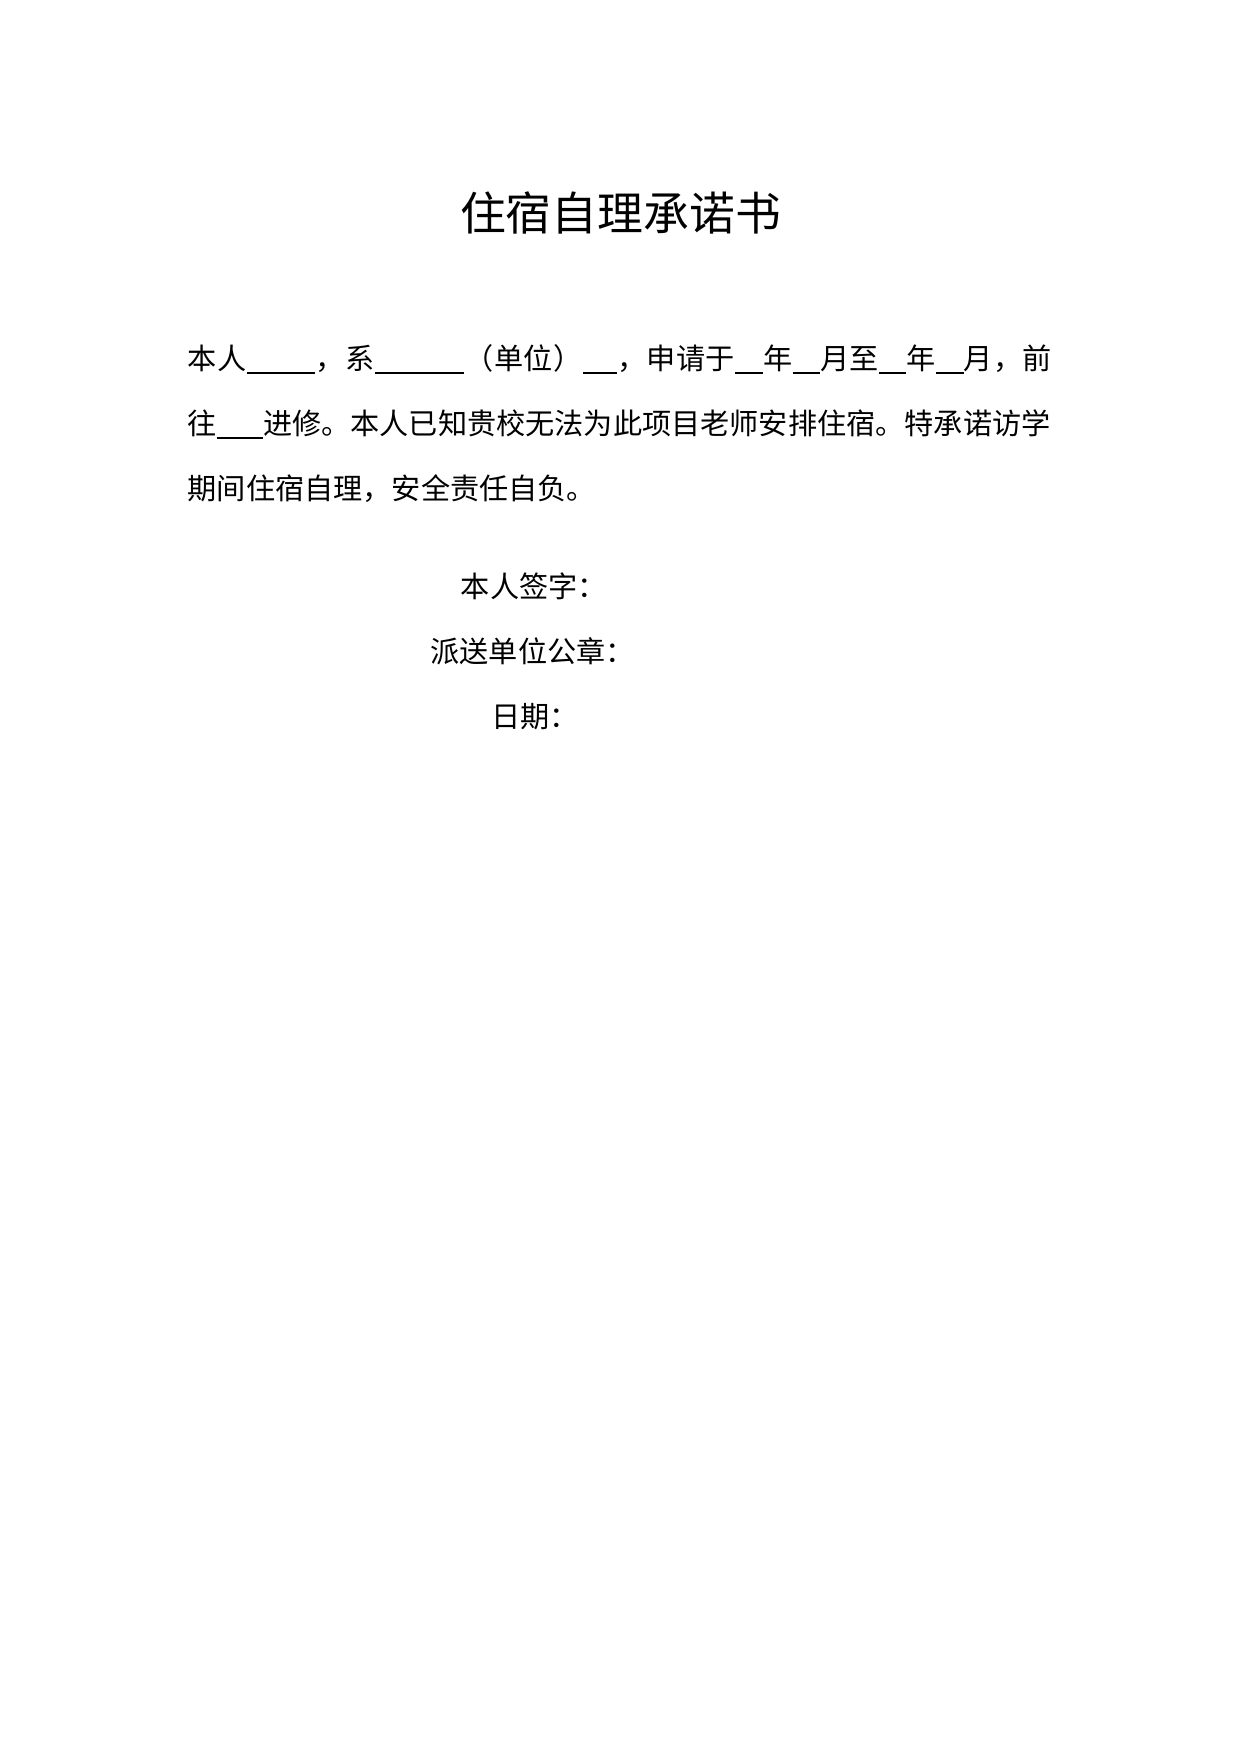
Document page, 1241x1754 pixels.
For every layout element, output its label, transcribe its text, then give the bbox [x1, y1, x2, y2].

text 派送单位公章： [187, 617, 1053, 682]
text 日期： [187, 682, 1053, 747]
text 本人 ，系 （单位） ，申请于 年 月至 年 月，前往 进修。本人已知贵校无法为此项目老师安排住宿。特承诺访学期间住宿自理，安全责任自负。 [187, 324, 1053, 519]
text 本人签字： [187, 552, 1053, 617]
text 住宿自理承诺书 [187, 162, 1053, 259]
